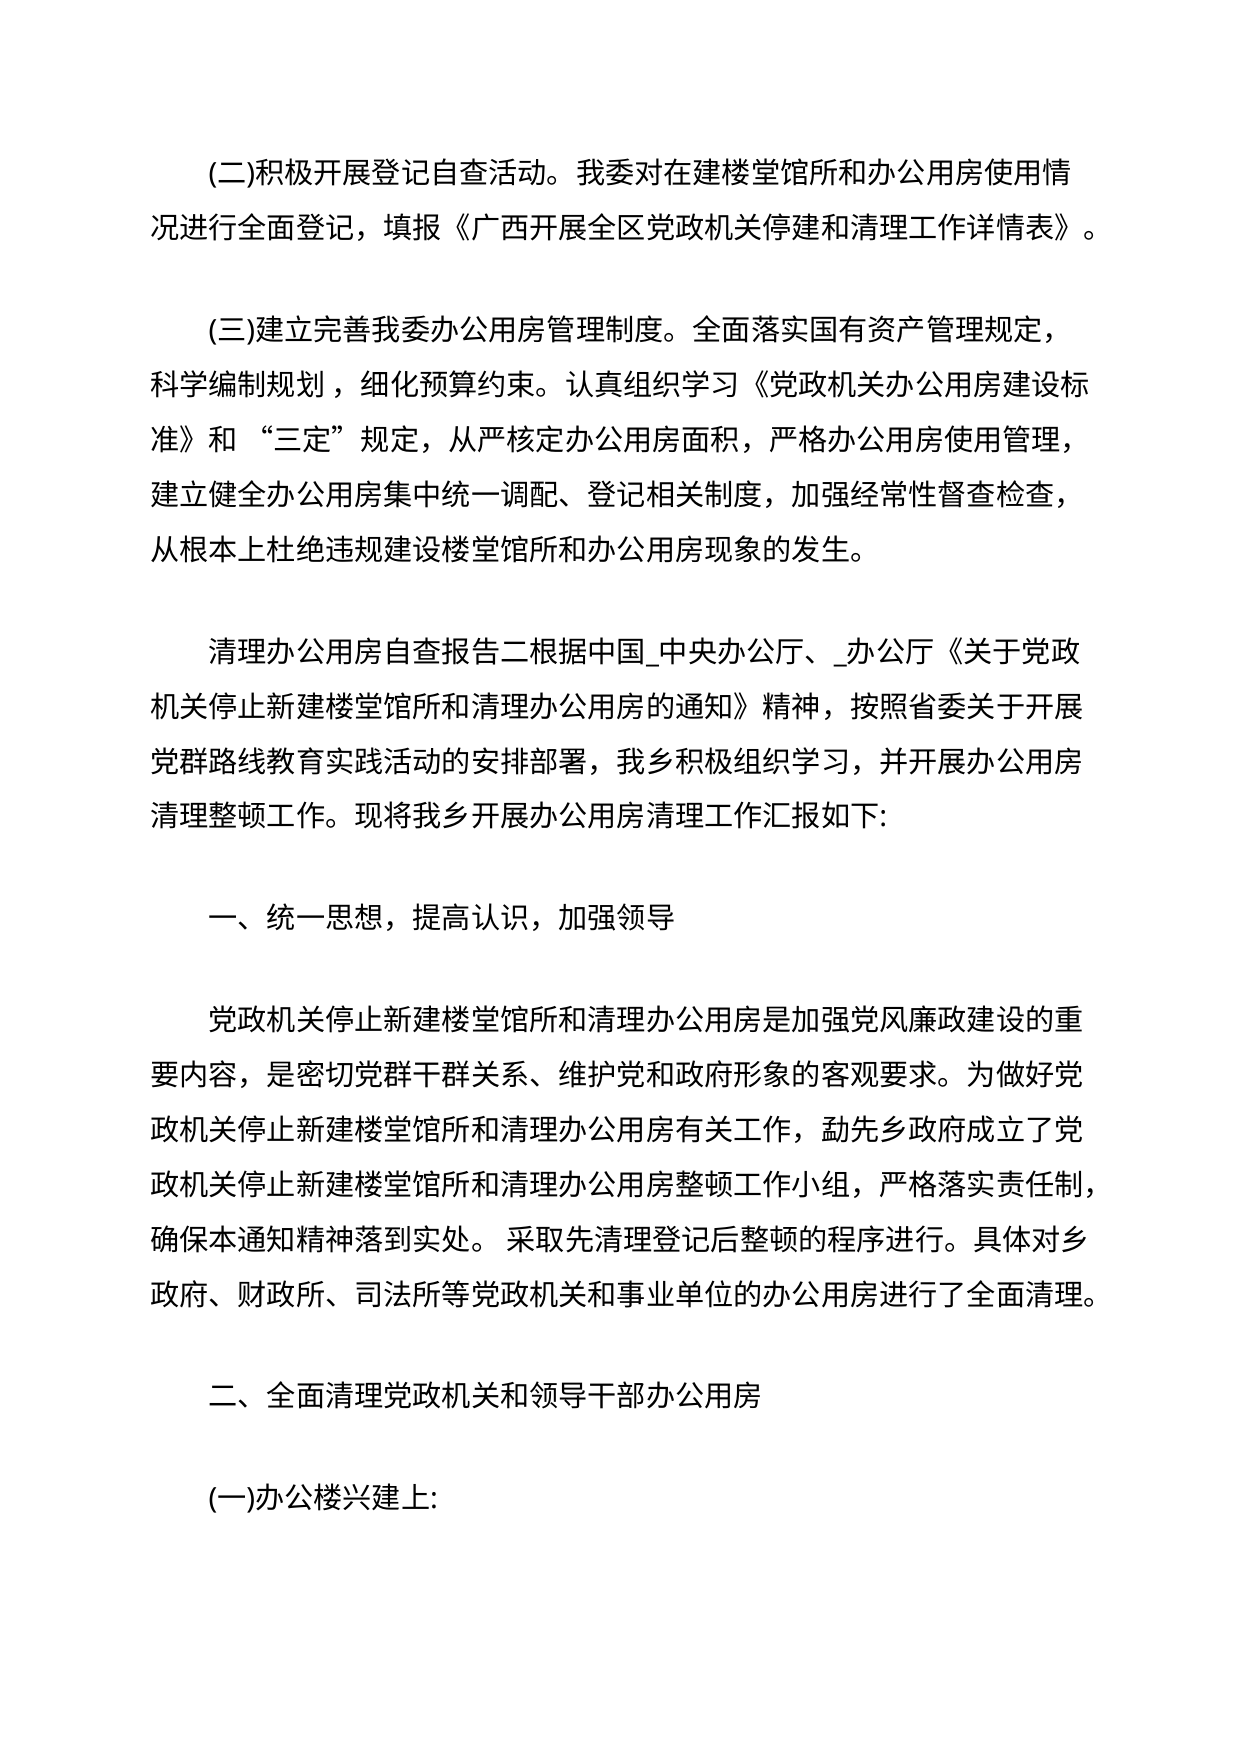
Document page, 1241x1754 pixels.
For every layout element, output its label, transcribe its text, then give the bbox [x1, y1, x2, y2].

text (二)积极开展登记自查活动。我委对在建楼堂馆所和办公用房使用情况进行全面登记，填报《广西开展全区党政机关停建和清理工作详情表》。 [150, 150, 1090, 247]
text (三)建立完善我委办公用房管理制度。全面落实国有资产管理规定，科学编制规划 ，细化预算约束。认真组织学习《党政机关办公用房建设标准》和 “三定”规定，从严核定办公用房面积，严格办公用房使用管理，建立健全办公用房集中统一调配、登记相关制度，加强经常性督查检查，从根本上杜绝违规建设楼堂馆所和办公用房现象的发生。 [150, 307, 1090, 569]
text 清理办公用房自查报告二根据中国_中央办公厅、_办公厅《关于党政机关停止新建楼堂馆所和清理办公用房的通知》精神，按照省委关于开展党群路线教育实践活动的安排部署，我乡积极组织学习，并开展办公用房清理整顿工作。现将我乡开展办公用房清理工作汇报如下: [150, 628, 1090, 835]
text 党政机关停止新建楼堂馆所和清理办公用房是加强党风廉政建设的重要内容，是密切党群干群关系、维护党和政府形象的客观要求。为做好党政机关停止新建楼堂馆所和清理办公用房有关工作，勐先乡政府成立了党政机关停止新建楼堂馆所和清理办公用房整顿工作小组，严格落实责任制，确保本通知精神落到实处。 采取先清理登记后整顿的程序进行。具体对乡政府、财政所、司法所等党政机关和事业单位的办公用房进行了全面清理。 [150, 997, 1090, 1313]
text 二、全面清理党政机关和领导干部办公用房 [150, 1373, 1090, 1415]
text (一)办公楼兴建上: [150, 1475, 1090, 1517]
text 一、统一思想，提高认识，加强领导 [150, 895, 1090, 937]
